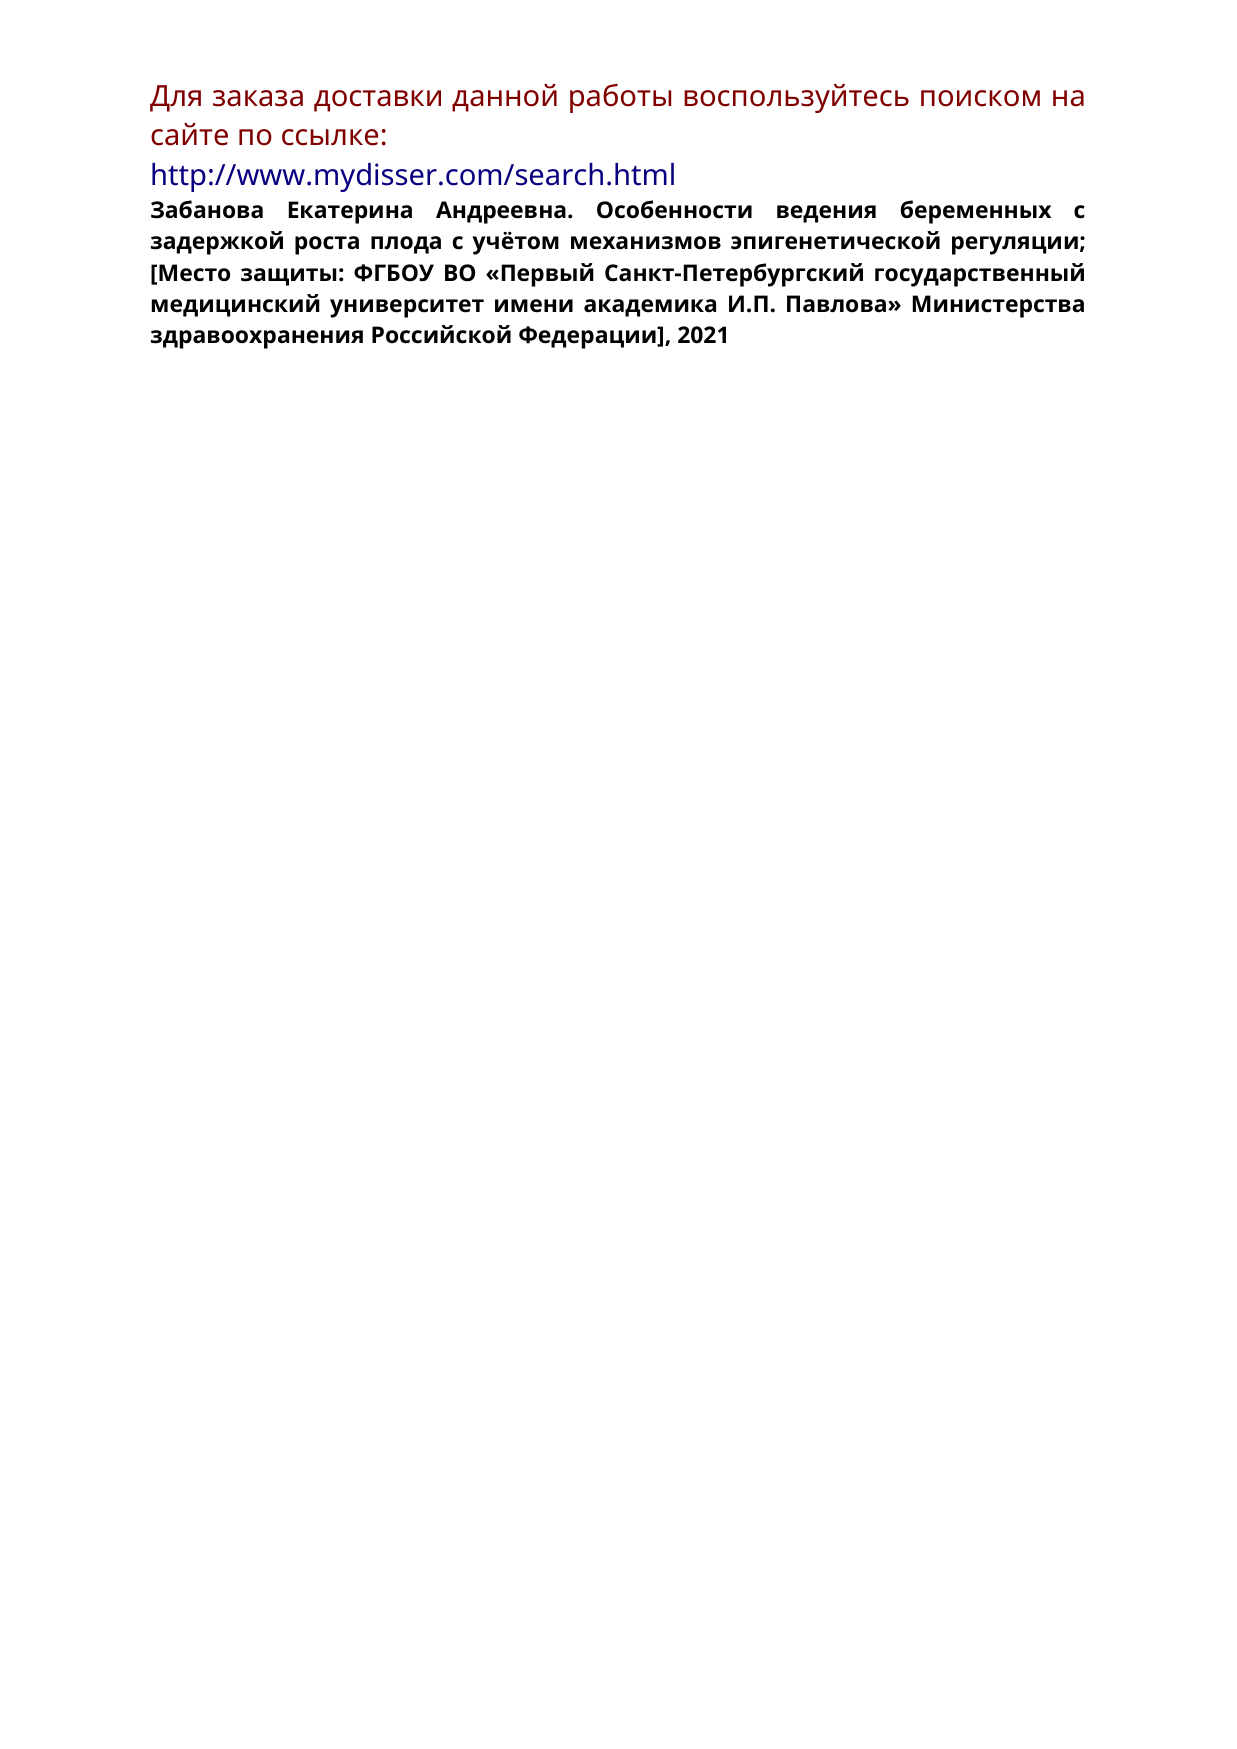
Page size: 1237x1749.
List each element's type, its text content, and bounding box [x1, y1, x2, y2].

text Забанова Екатерина Андреевна. Особенности ведения беременных с задержкой роста плода с учётом механизмов эпигенетической регуляции;[Место защиты: ФГБОУ ВО «Первый Санкт-Петербургский государственный медицинский университет имени академика И.П. Павлова» Министерства здравоохранения Российской Федерации], 2021 [150, 194, 1086, 350]
